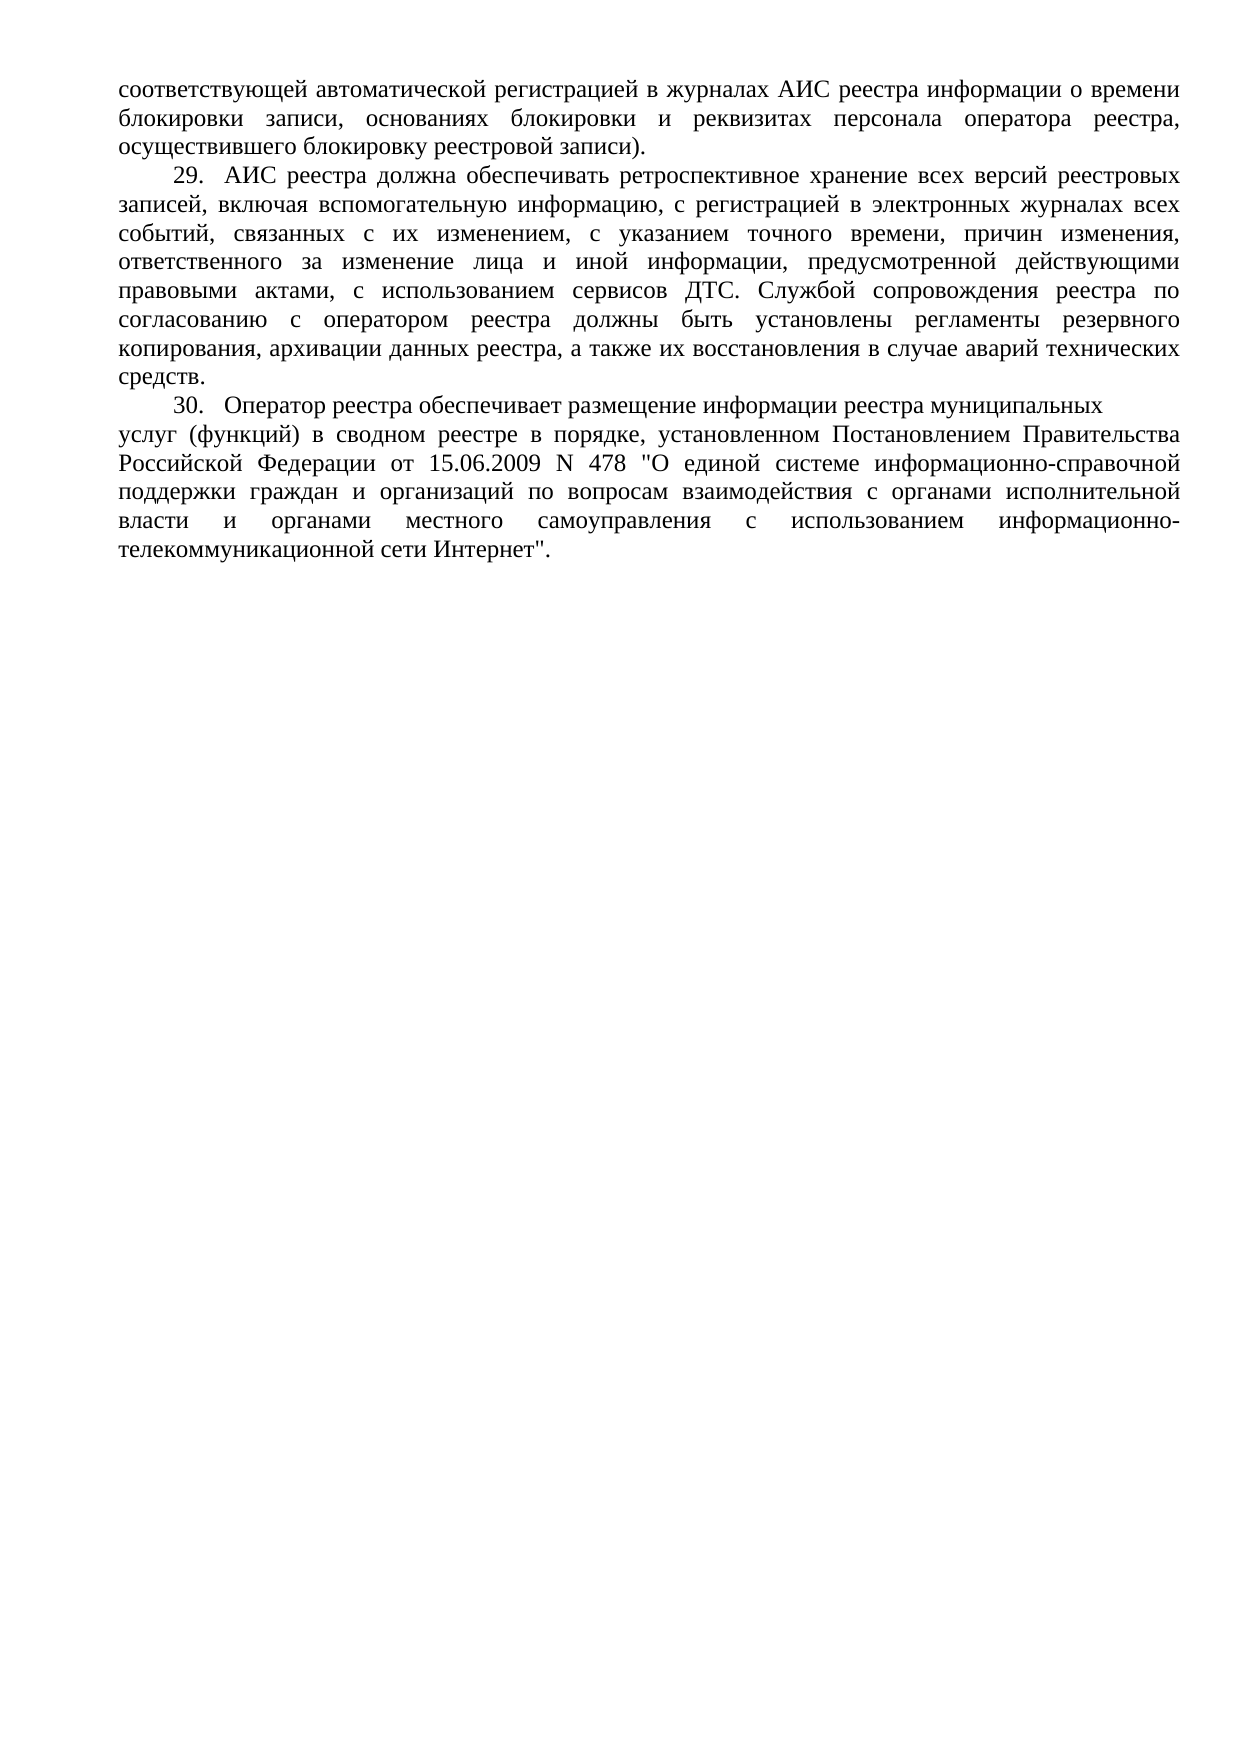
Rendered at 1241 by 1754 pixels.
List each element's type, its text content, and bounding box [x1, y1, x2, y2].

text услуг (функций) в сводном реестре в порядке, установленном Постановлением Правительства Российской Федерации от 15.06.2009 N 478 "О единой системе информационно-справочной поддержки граждан и организаций по вопросам взаимодействия с органами исполнительной власти и органами местного самоуправления с использованием информационно-телекоммуникационной сети Интернет". [118, 419, 1181, 563]
list АИС реестра должна обеспечивать ретроспективное хранение всех версий реестровых записей, включая вспомогательную информацию, с регистрацией в электронных журналах всех событий, связанных с их изменением, с указанием точного времени, причин изменения, ответственного за изменение лица и иной информации, предусмотренной действующими правовыми актами, с использованием сервисов ДТС. Службой сопровождения реестра по согласованию с оператором реестра должны быть установлены регламенты резервного копирования, архивации данных реестра, а также их восстановления в случае аварий технических средств. [118, 160, 1181, 390]
list Оператор реестра обеспечивает размещение информации реестра муниципальных [173, 390, 1181, 419]
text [118, 74, 1181, 160]
